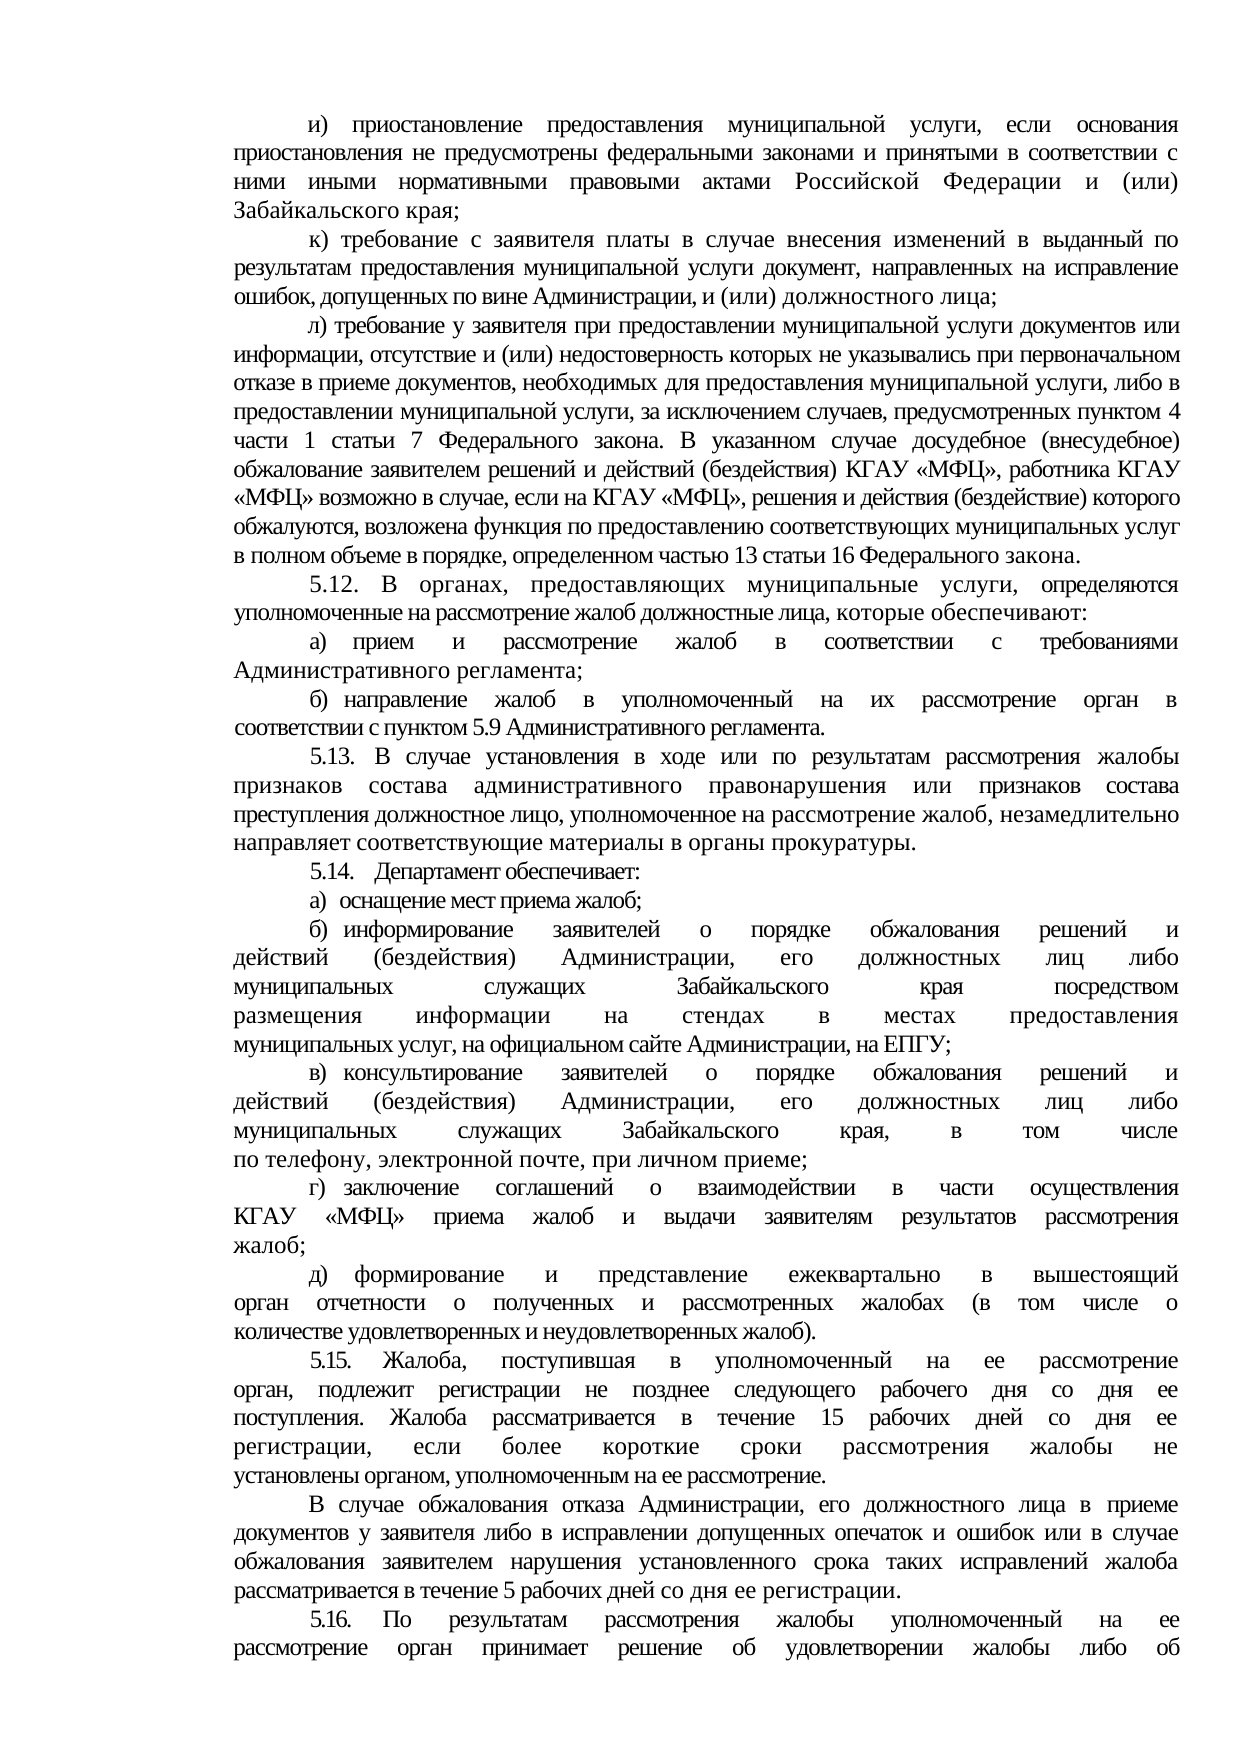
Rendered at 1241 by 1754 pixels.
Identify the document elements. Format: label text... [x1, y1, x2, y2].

text б) информирование заявителей о порядке обжалования решений и действий (бездействия) Администрации, его должностных лиц либо муниципальных служащих Забайкальского края посредством размещения информации на стендах в местах предоставления муниципальных услуг, на официальном сайте Администрации, на ЕПГУ; [233, 914, 1179, 1057]
list В случае установления в ходе или по результатам рассмотрения жалобы признаков состава административного правонарушения или признаков состава преступления должностное лицо, уполномоченное на рассмотрение жалоб, незамедлительно направляет соответствующие материалы в органы прокуратуры. [233, 741, 1180, 856]
text б) направление жалоб в уполномоченный на их рассмотрение орган в соответствии с пунктом 5.9 Административного регламента. [234, 684, 1178, 741]
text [233, 1604, 1181, 1661]
text 5.15. Жалоба, поступившая в уполномоченный на ее рассмотрение орган, подлежит регистрации не позднее следующего рабочего дня со дня ее поступления. Жалоба рассматривается в течение 15 рабочих дней со дня ее регистрации, если более короткие сроки рассмотрения жалобы не установлены органом, уполномоченным на ее рассмотрение. [233, 1345, 1179, 1489]
text г) заключение соглашений о взаимодействии в части осуществления КГАУ «МФЦ» приема жалоб и выдачи заявителям результатов рассмотрения жалоб; [233, 1172, 1180, 1259]
text а) прием и рассмотрение жалоб в соответствии с требованиями Административного регламента; [233, 626, 1179, 684]
list Департамент обеспечивает: [309, 856, 1181, 885]
text л) требование у заявителя при предоставлении муниципальной услуги документов или информации, отсутствие и (или) недостоверность которых не указывались при первоначальном отказе в приеме документов, необходимых для предоставления муниципальной услуги, либо в предоставлении муниципальной услуги, за исключением случаев, предусмотренных пунктом 4 части 1 статьи 7 Федерального закона. В указанном случае досудебное (внесудебное) обжалование заявителем решений и действий (бездействия) КГАУ «МФЦ», работника КГАУ «МФЦ» возможно в случае, если на КГАУ «МФЦ», решения и действия (бездействие) которого обжалуются, возложена функция по предоставлению соответствующих муниципальных услуг в полном объеме в порядке, определенном частью 13 статьи 16 Федерального закона. [233, 310, 1181, 569]
text и) приостановление предоставления муниципальной услуги, если основания приостановления не предусмотрены федеральными законами и принятыми в соответствии с ними иными нормативными правовыми актами Российской Федерации и (или) Забайкальского края; [233, 109, 1179, 224]
text В случае обжалования отказа Администрации, его должностного лица в приеме документов у заявителя либо в исправлении допущенных опечаток и ошибок или в случае обжалования заявителем нарушения установленного срока таких исправлений жалоба рассматривается в течение 5 рабочих дней со дня ее регистрации. [233, 1489, 1179, 1604]
text а) оснащение мест приема жалоб; [309, 885, 1181, 914]
text в) консультирование заявителей о порядке обжалования решений и действий (бездействия) Администрации, его должностных лиц либо муниципальных служащих Забайкальского края, в том числе по телефону, электронной почте, при личном приеме; [233, 1057, 1179, 1172]
text к) требование с заявителя платы в случае внесения изменений в выданный по результатам предоставления муниципальной услуги документ, направленных на исправление ошибок, допущенных по вине Администрации, и (или) должностного лица; [233, 224, 1179, 310]
text д) формирование и представление ежеквартально в вышестоящий орган отчетности о полученных и рассмотренных жалобах (в том числе о количестве удовлетворенных и неудовлетворенных жалоб). [233, 1259, 1179, 1345]
text 5.12. В органах, предоставляющих муниципальные услуги, определяются уполномоченные на рассмотрение жалоб должностные лица, которые обеспечивают: [233, 569, 1179, 626]
